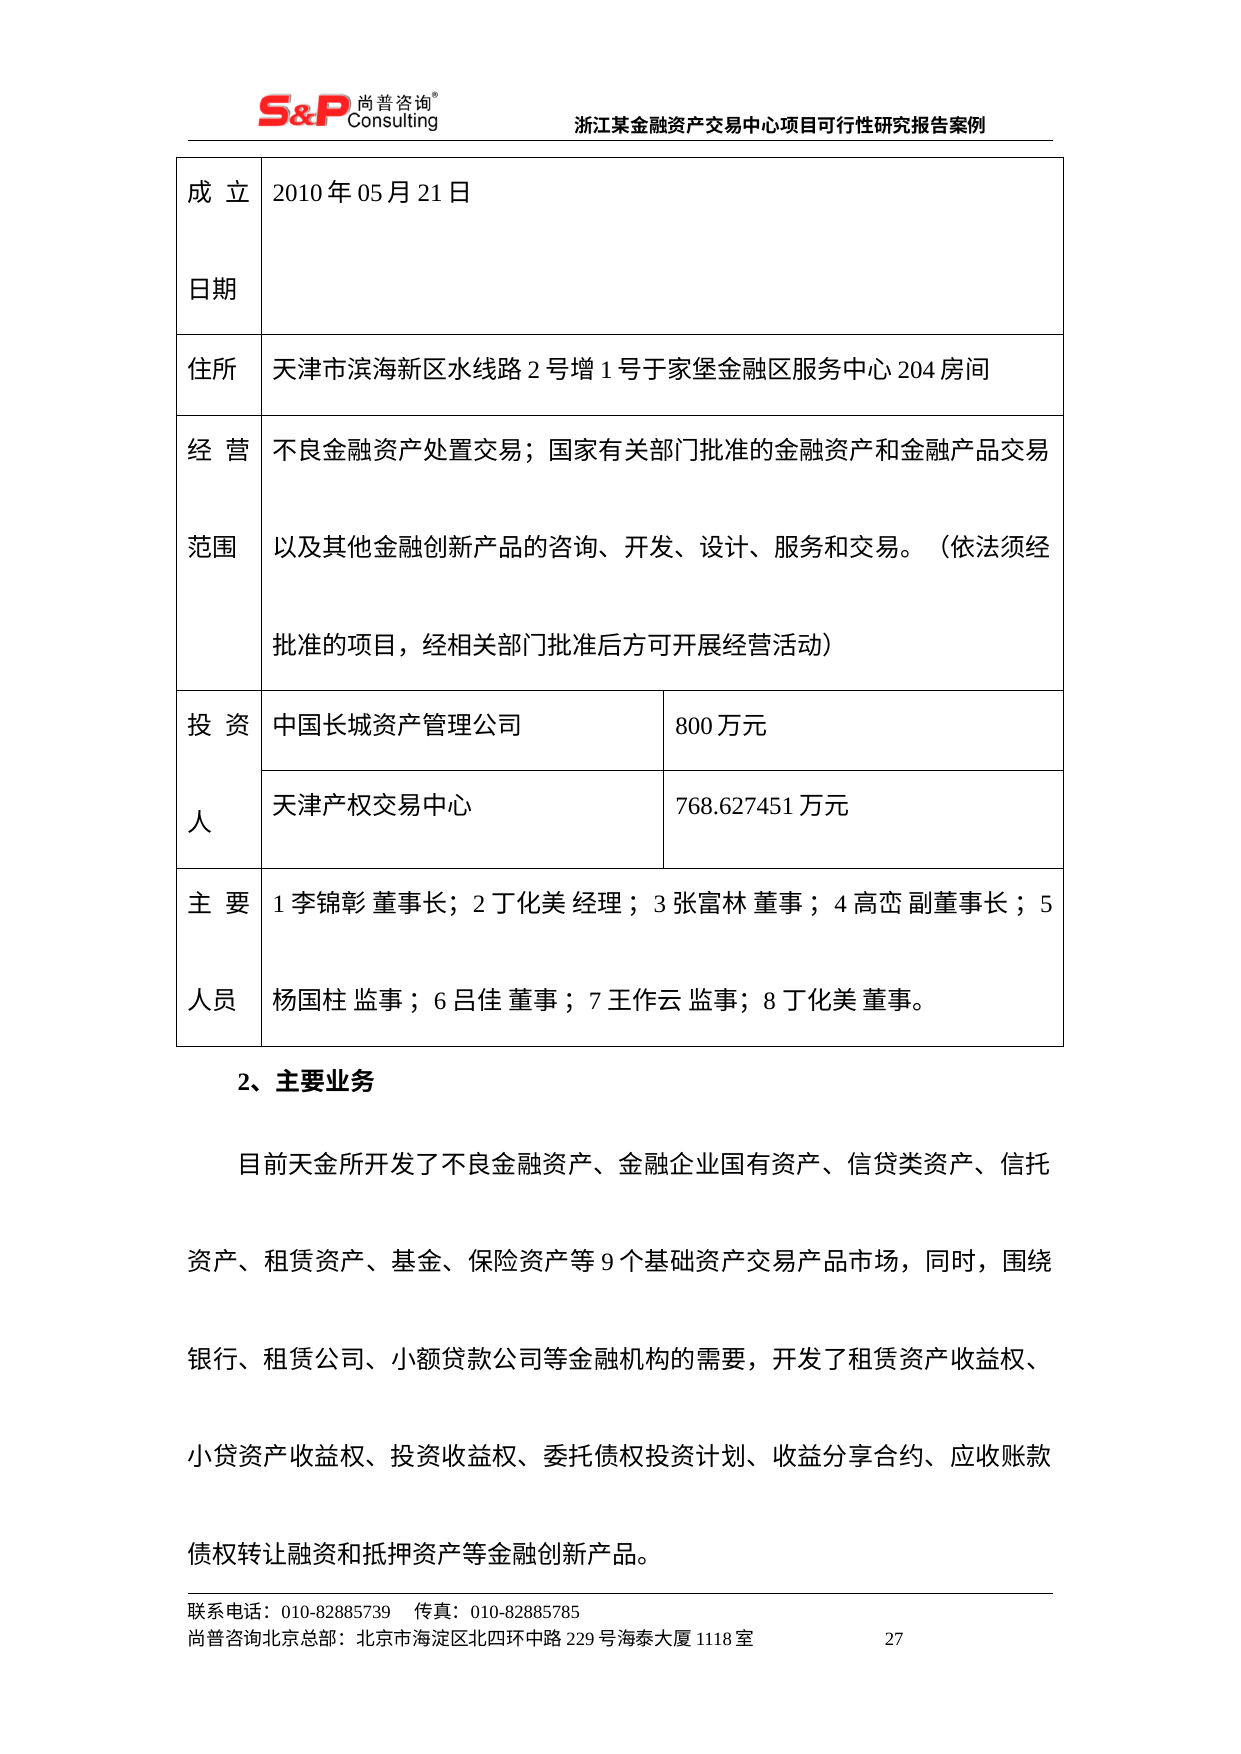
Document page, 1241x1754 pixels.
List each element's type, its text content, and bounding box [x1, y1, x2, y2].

picture [253, 88, 443, 133]
table_cell 中国长城资产管理公司 [262, 691, 663, 770]
table_cell 经营范围 [177, 416, 261, 690]
table_cell 1 李锦彰 董事长；2 丁化美 经理 ；3 张富林 董事 ；4 高峦 副董事长 ；5 杨国柱 监事 ；6 吕佳 董事 ；7 王作云 监事；8 丁化美 董事。 [262, 869, 1063, 1046]
table_cell 住所 [177, 335, 261, 415]
table_cell 2010年05月21日 [262, 158, 1063, 334]
table_cell 800万元 [664, 691, 1063, 770]
table_cell 投资人 [177, 691, 261, 868]
text 2、主要业务 [187, 1047, 1053, 1112]
table_cell 768.627451万元 [664, 771, 1063, 868]
table_cell 不良金融资产处置交易；国家有关部门批准的金融资产和金融产品交易以及其他金融创新产品的咨询、开发、设计、服务和交易。（依法须经批准的项目，经相关部门批准后方可开展经营活动） [262, 416, 1063, 690]
table_cell 天津市滨海新区水线路2号增1号于家堡金融区服务中心204房间 [262, 335, 1063, 415]
text 目前天金所开发了不良金融资产、金融企业国有资产、信贷类资产、信托资产、租赁资产、基金、保险资产等9个基础资产交易产品市场，同时，围绕银行、租赁公司、小额贷款公司等金融机构的需要，开发了租赁资产收益权、小贷资产收益权、投资收益权、委托债权投资计划、收益分享合约、应收账款债权转让融资和抵押资产等金融创新产品。 [187, 1130, 1053, 1585]
table_cell 天津产权交易中心 [262, 771, 663, 868]
table_cell 成立日期 [177, 158, 261, 334]
table_cell 主要人员 [177, 869, 261, 1046]
